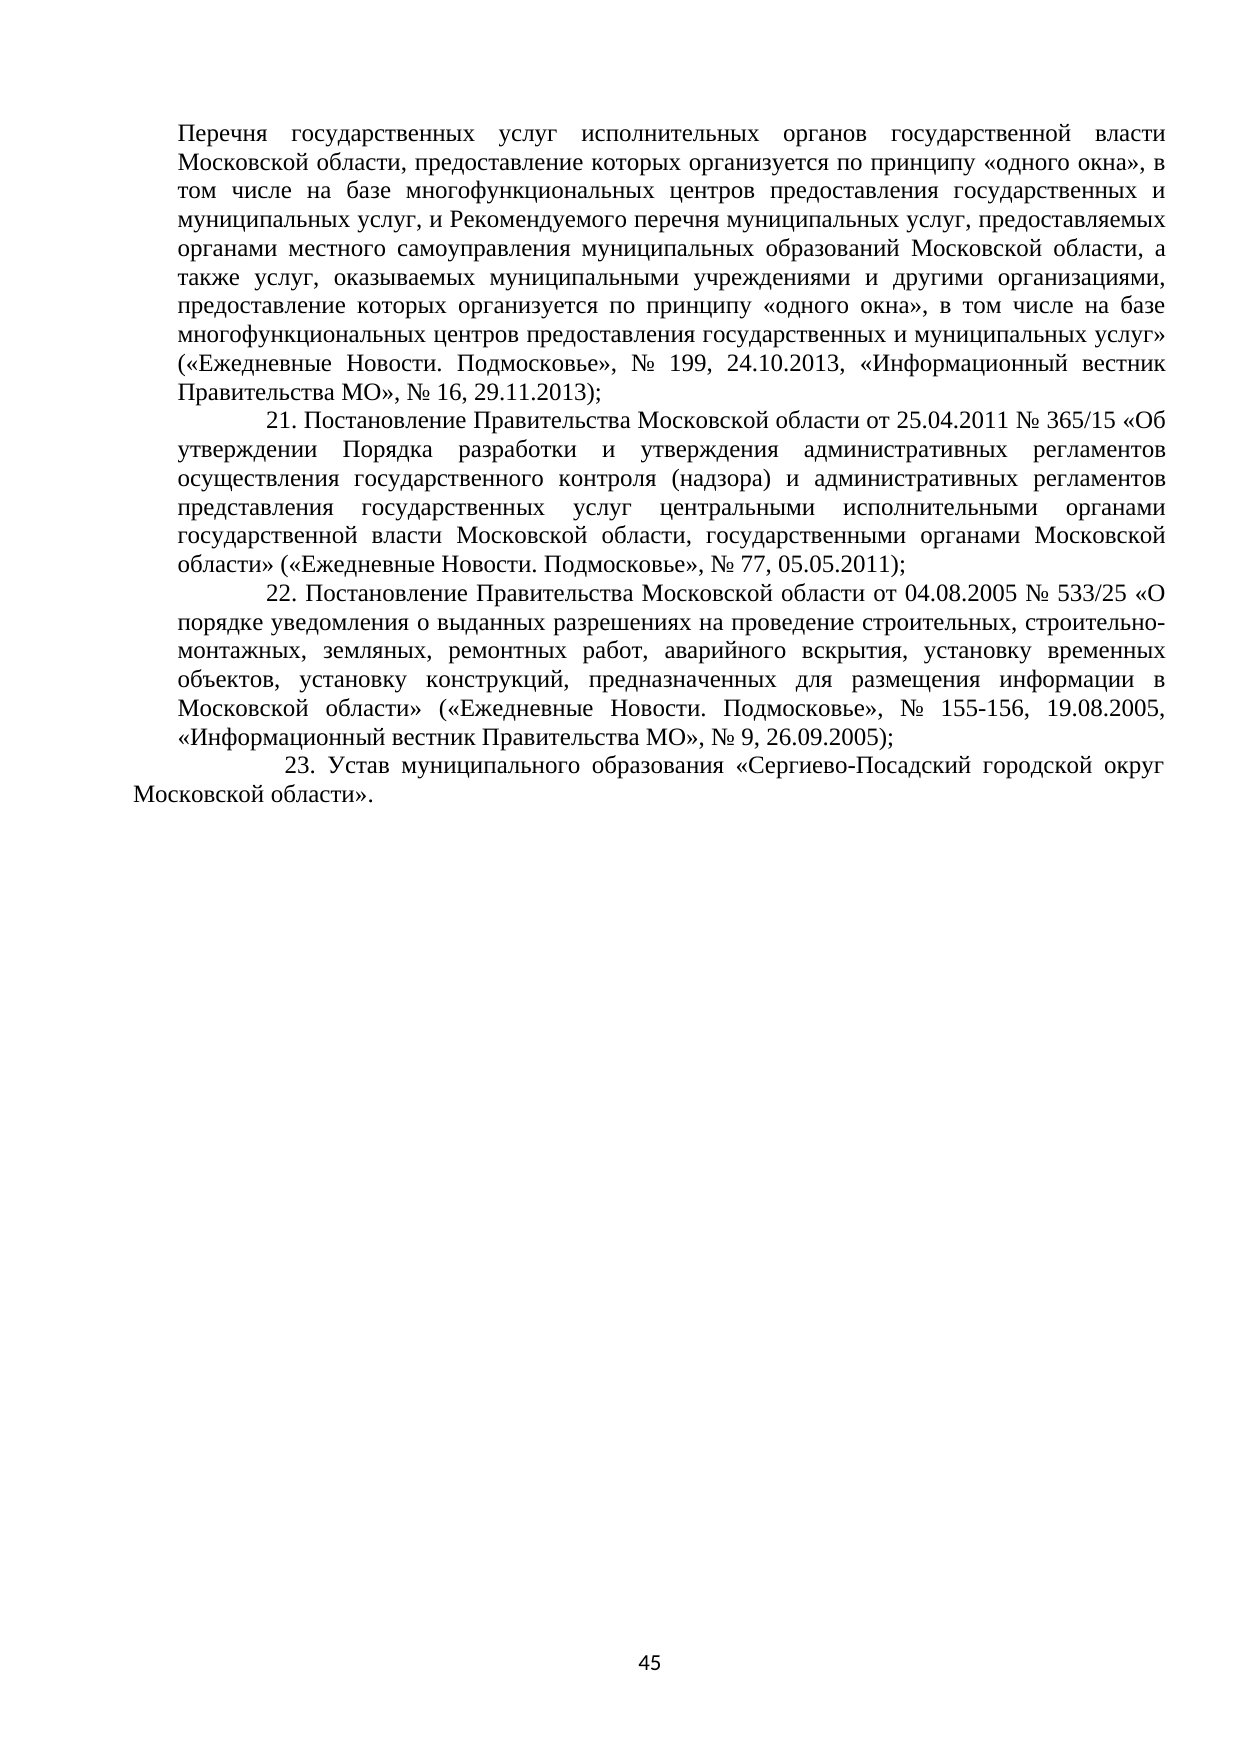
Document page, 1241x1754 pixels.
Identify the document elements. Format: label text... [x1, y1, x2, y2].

text 21. Постановление Правительства Московской области от 25.04.2011 № 365/15 «Об утверждении Порядка разработки и утверждения административных регламентов осуществления государственного контроля (надзора) и административных регламентов представления государственных услуг центральными исполнительными органами государственной власти Московской области, государственными органами Московской области» («Ежедневные Новости. Подмосковье», № 77, 05.05.2011); [177, 406, 1166, 578]
text 22. Постановление Правительства Московской области от 04.08.2005 № 533/25 «О порядке уведомления о выданных разрешениях на проведение строительных, строительно-монтажных, земляных, ремонтных работ, аварийного вскрытия, установку временных объектов, установку конструкций, предназначенных для размещения информации в Московской области» («Ежедневные Новости. Подмосковье», № 155-156, 19.08.2005, «Информационный вестник Правительства МО», № 9, 26.09.2005); [177, 578, 1166, 751]
text 23. Устав муниципального образования «Сергиево-Посадский городской округ Московской области». [133, 751, 1166, 808]
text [177, 118, 1166, 406]
